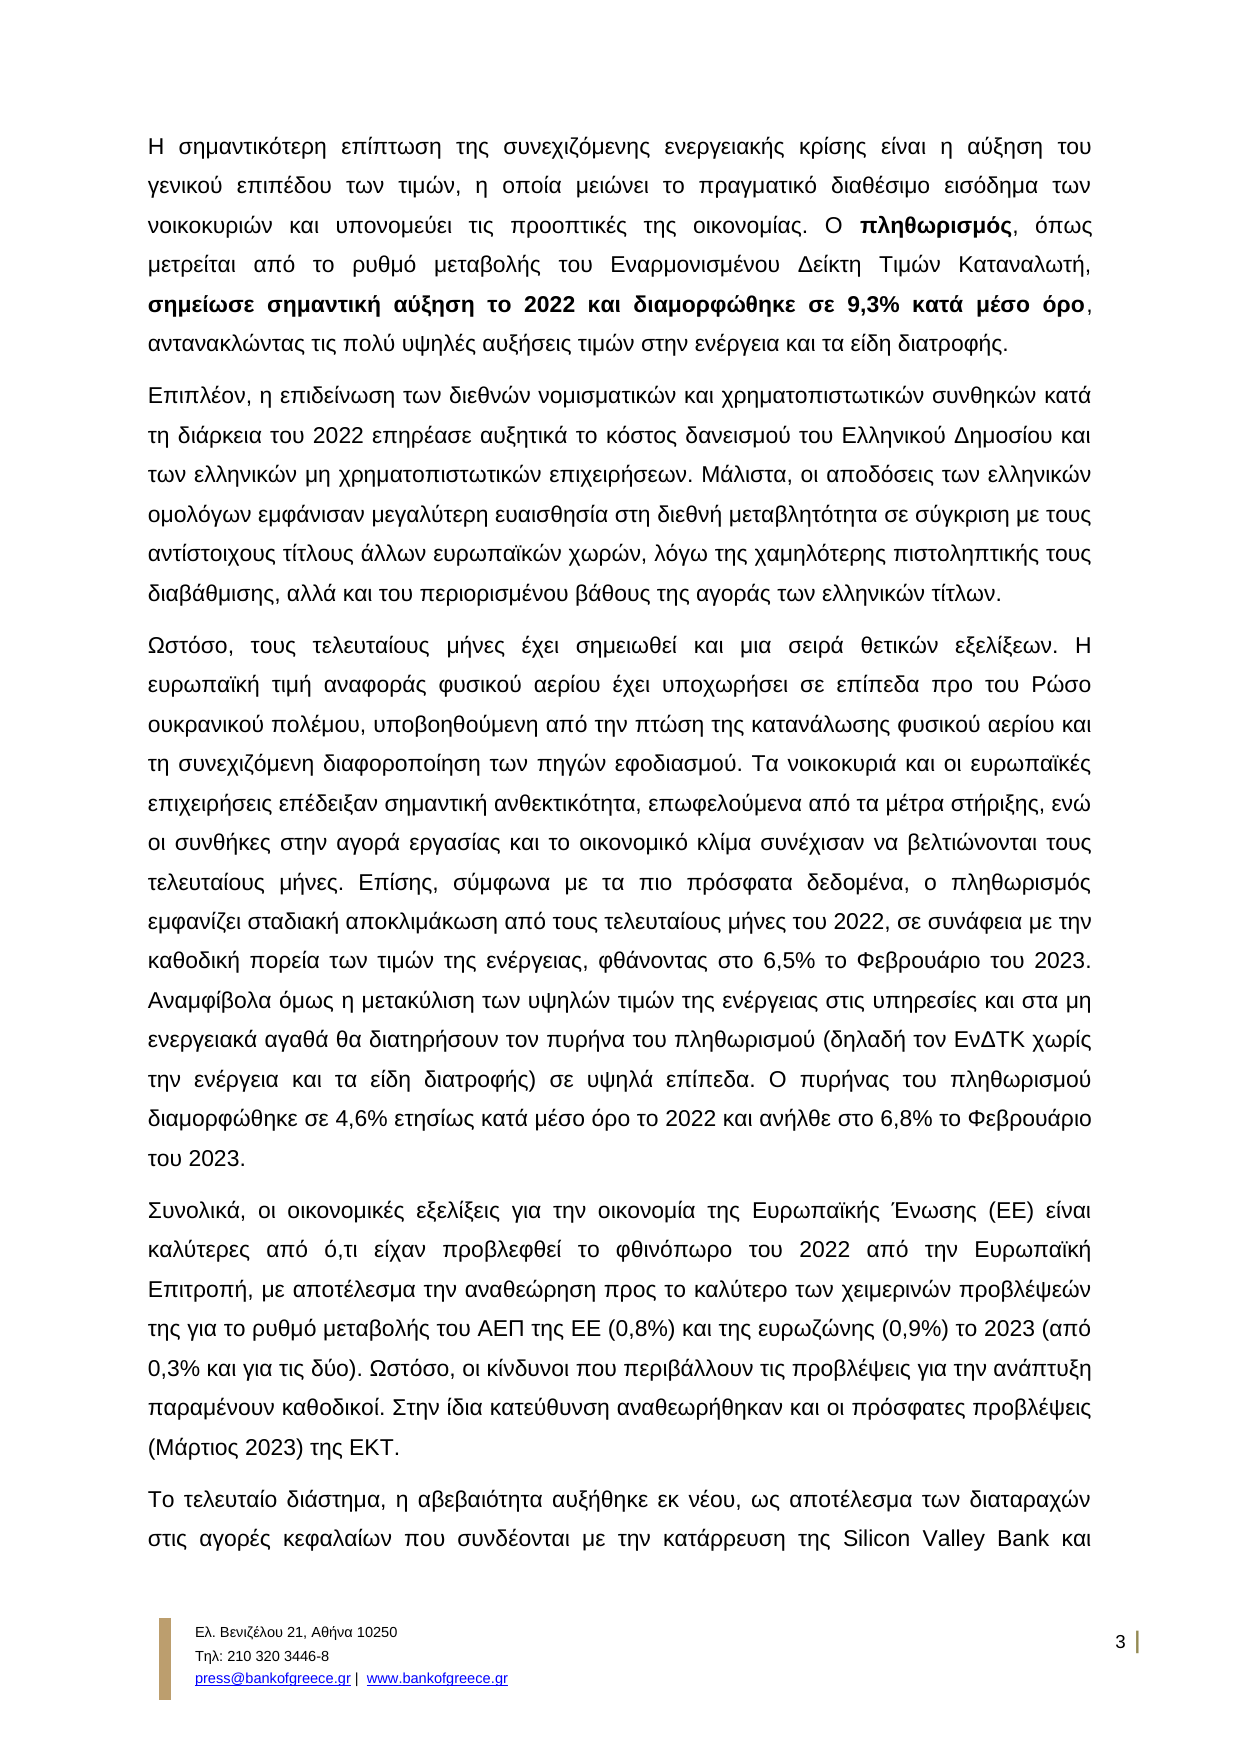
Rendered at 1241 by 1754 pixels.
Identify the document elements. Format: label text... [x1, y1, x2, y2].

text Επιπλέον, η επιδείνωση των διεθνών νομισματικών και χρηματοπιστωτικών συνθηκών κατά τη διάρκεια του 2022 επηρέασε αυξητικά το κόστος δανεισμού του Ελληνικού Δημοσίου και των ελληνικών μη χρηματοπιστωτικών επιχειρήσεων. Μάλιστα, οι αποδόσεις των ελληνικών ομολόγων εμφάνισαν μεγαλύτερη ευαισθησία στη διεθνή μεταβλητότητα σε σύγκριση με τους αντίστοιχους τίτλους άλλων ευρωπαϊκών χωρών, λόγω της χαμηλότερης πιστοληπτικής τους διαβάθμισης, αλλά και του περιορισμένου βάθους της αγοράς των ελληνικών τίτλων. [148, 382, 1092, 606]
text Ωστόσο, τους τελευταίους μήνες έχει σημειωθεί και μια σειρά θετικών εξελίξεων. Η ευρωπαϊκή τιμή αναφοράς φυσικού αερίου έχει υποχωρήσει σε επίπεδα προ του Ρώσο ουκρανικού πολέμου, υποβοηθούμενη από την πτώση της κατανάλωσης φυσικού αερίου και τη συνεχιζόμενη διαφοροποίηση των πηγών εφοδιασμού. Τα νοικοκυριά και οι ευρωπαϊκές επιχειρήσεις επέδειξαν σημαντική ανθεκτικότητα, επωφελούμενα από τα μέτρα στήριξης, ενώ οι συνθήκες στην αγορά εργασίας και το οικονομικό κλίμα συνέχισαν να βελτιώνονται τους τελευταίους μήνες. Επίσης, σύμφωνα με τα πιο πρόσφατα δεδομένα, ο πληθωρισμός εμφανίζει σταδιακή αποκλιμάκωση από τους τελευταίους μήνες του 2022, σε συνάφεια με την καθοδική πορεία των τιμών της ενέργειας, φθάνοντας στο 6,5% το Φεβρουάριο του 2023. Αναμφίβολα όμως η μετακύλιση των υψηλών τιμών της ενέργειας στις υπηρεσίες και στα μη ενεργειακά αγαθά θα διατηρήσουν τον πυρήνα του πληθωρισμού (δηλαδή τον ΕνΔΤΚ χωρίς την ενέργεια και τα είδη διατροφής) σε υψηλά επίπεδα. Ο πυρήνας του πληθωρισμού διαμορφώθηκε σε 4,6% ετησίως κατά μέσο όρο το 2022 και ανήλθε στο 6,8% το Φεβρουάριο του 2023. [148, 632, 1092, 1171]
text Η σημαντικότερη επίπτωση της συνεχιζόμενης ενεργειακής κρίσης είναι η αύξηση του γενικού επιπέδου των τιμών, η οποία μειώνει το πραγματικό διαθέσιμο εισόδημα των νοικοκυριών και υπονομεύει τις προοπτικές της οικονομίας. Ο πληθωρισμός, όπως μετρείται από το ρυθμό μεταβολής του Εναρμονισμένου Δείκτη Τιμών Καταναλωτή, σημείωσε σημαντική αύξηση το 2022 και διαμορφώθηκε σε 9,3% κατά μέσο όρο, αντανακλώντας τις πολύ υψηλές αυξήσεις τιμών στην ενέργεια και τα είδη διατροφής. [148, 133, 1092, 357]
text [148, 1486, 1092, 1552]
text Συνολικά, οι οικονομικές εξελίξεις για την οικονομία της Ευρωπαϊκής Ένωσης (ΕΕ) είναι καλύτερες από ό,τι είχαν προβλεφθεί το φθινόπωρο του 2022 από την Ευρωπαϊκή Επιτροπή, με αποτέλεσμα την αναθεώρηση προς το καλύτερο των χειμερινών προβλέψεών της για το ρυθμό μεταβολής του ΑΕΠ της ΕΕ (0,8%) και της ευρωζώνης (0,9%) το 2023 (από 0,3% και για τις δύο). Ωστόσο, οι κίνδυνοι που περιβάλλουν τις προβλέψεις για την ανάπτυξη παραμένουν καθοδικοί. Στην ίδια κατεύθυνση αναθεωρήθηκαν και οι πρόσφατες προβλέψεις (Μάρτιος 2023) της ΕΚΤ. [148, 1197, 1092, 1460]
